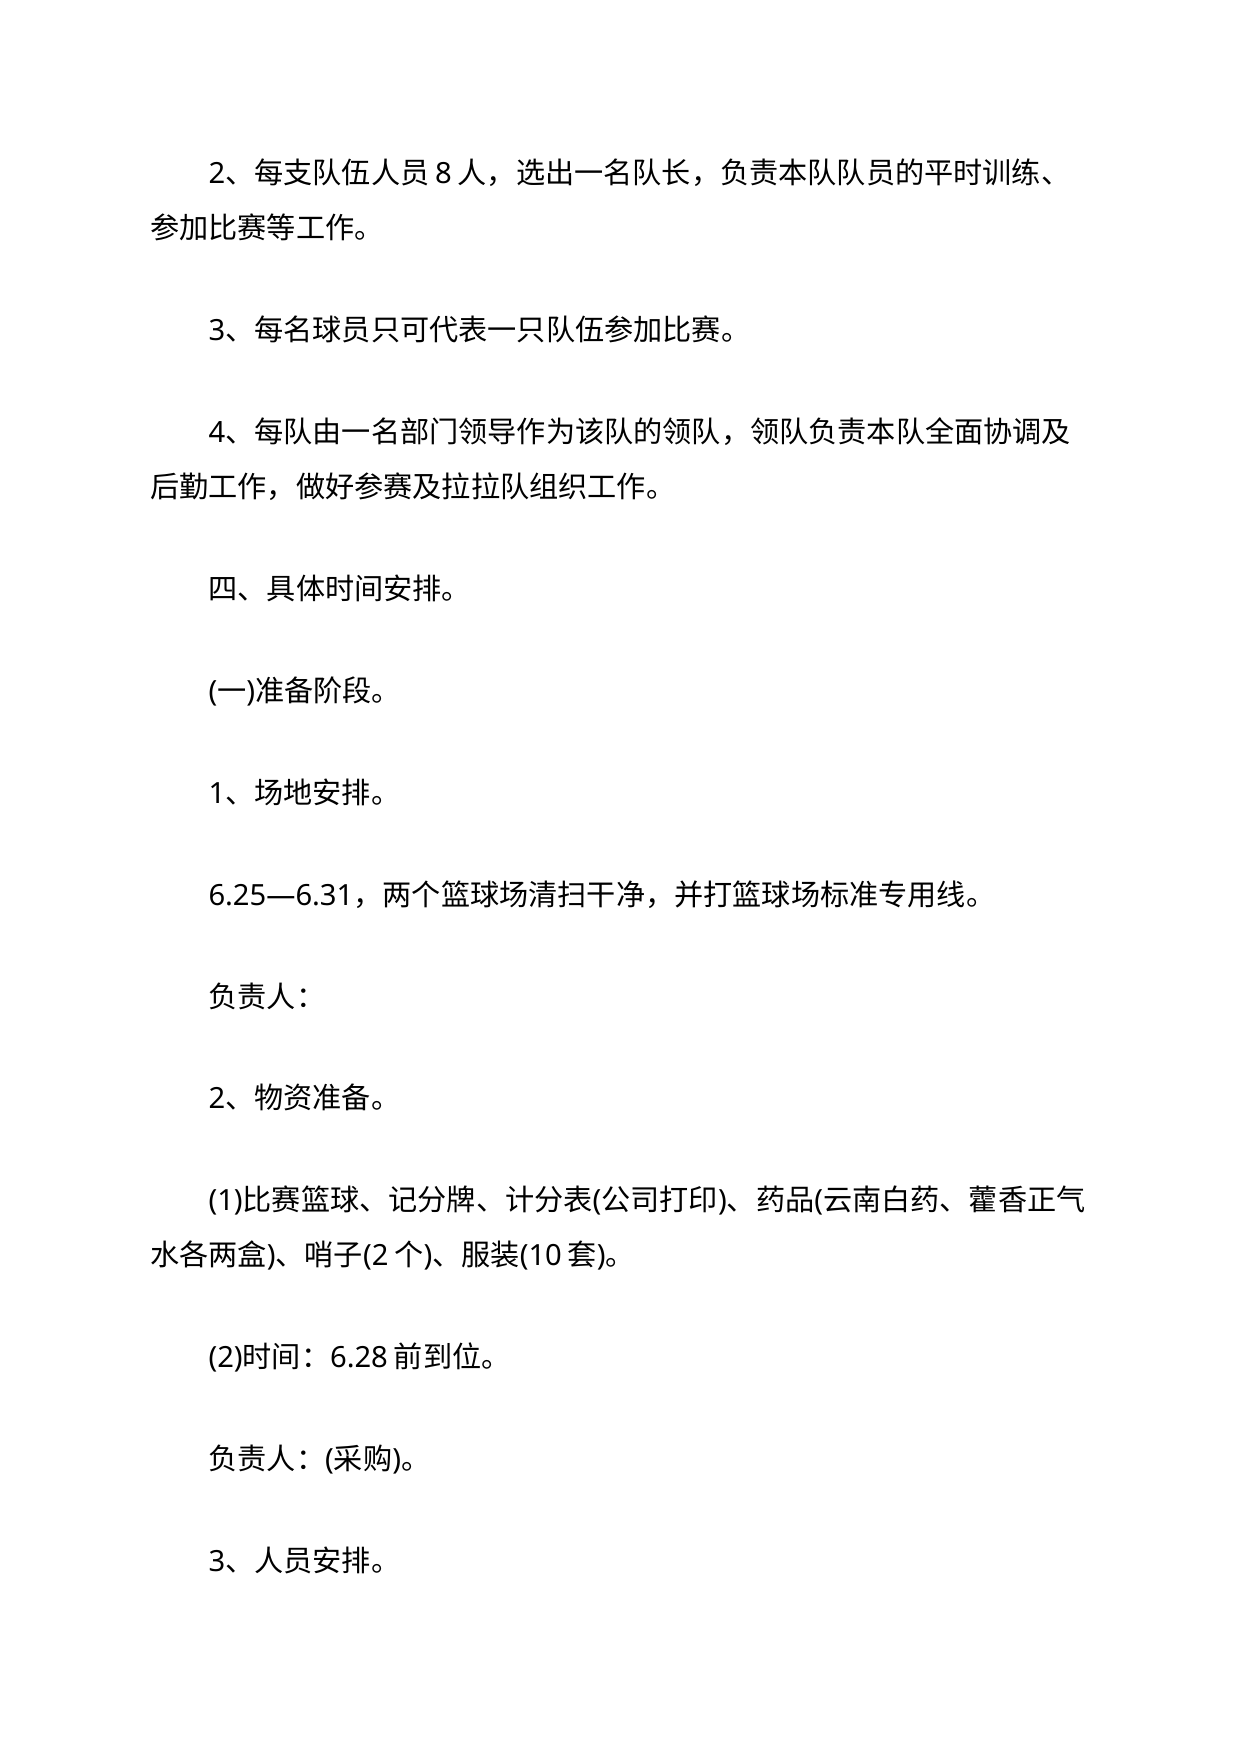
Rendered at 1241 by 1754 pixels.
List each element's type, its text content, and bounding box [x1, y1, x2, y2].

text 1、场地安排。 [150, 769, 1090, 812]
text (1)比赛篮球、记分牌、计分表(公司打印)、药品(云南白药、藿香正气水各两盒)、哨子(2个)、服装(10套)。 [150, 1177, 1090, 1274]
text 负责人： [150, 973, 1090, 1016]
text 3、人员安排。 [150, 1538, 1090, 1580]
text 2、每支队伍人员8人，选出一名队长，负责本队队员的平时训练、参加比赛等工作。 [150, 150, 1090, 247]
text (一)准备阶段。 [150, 667, 1090, 710]
text 3、每名球员只可代表一只队伍参加比赛。 [150, 307, 1090, 349]
text 2、物资准备。 [150, 1075, 1090, 1117]
text (2)时间：6.28前到位。 [150, 1334, 1090, 1376]
text 负责人：(采购)。 [150, 1436, 1090, 1478]
text 4、每队由一名部门领导作为该队的领队，领队负责本队全面协调及后勤工作，做好参赛及拉拉队组织工作。 [150, 409, 1090, 506]
text 6.25—6.31，两个篮球场清扫干净，并打篮球场标准专用线。 [150, 871, 1090, 914]
text 四、具体时间安排。 [150, 566, 1090, 608]
